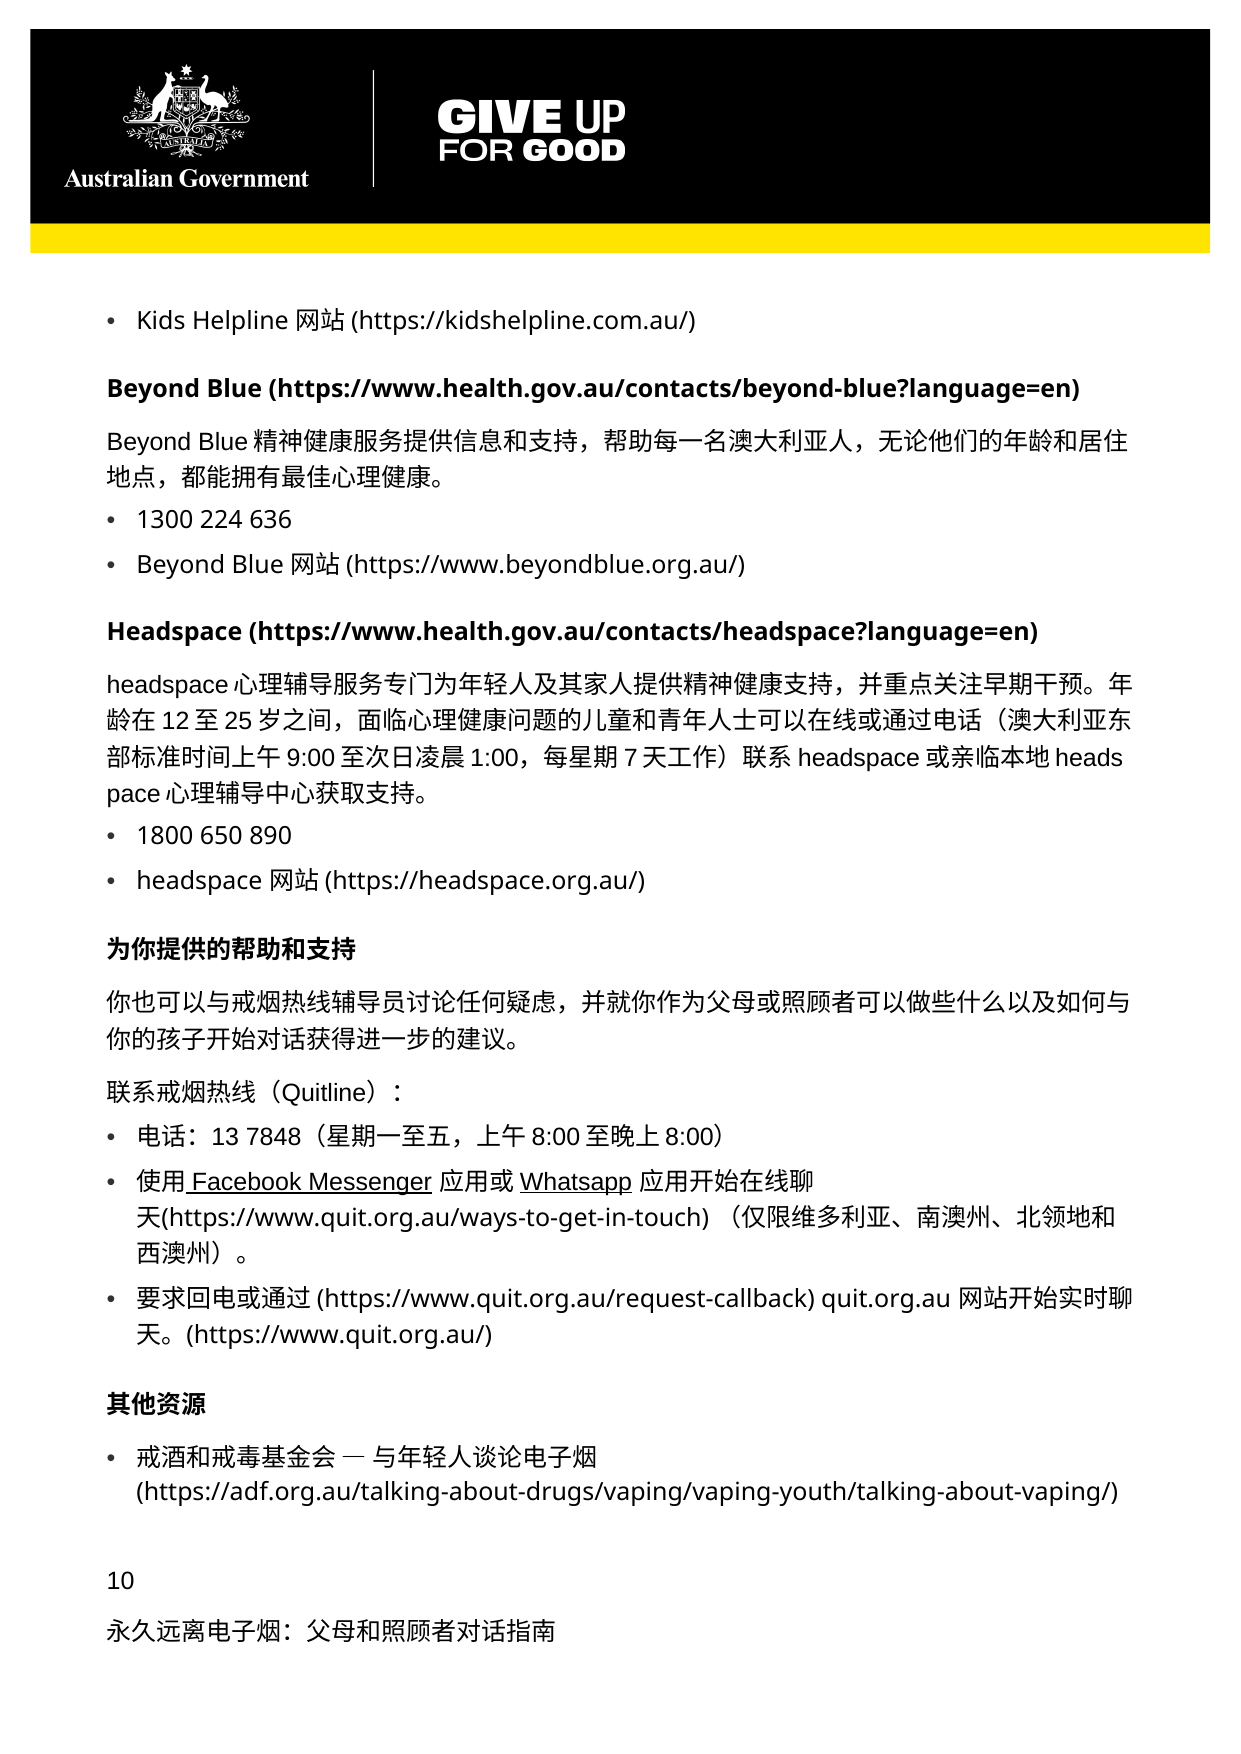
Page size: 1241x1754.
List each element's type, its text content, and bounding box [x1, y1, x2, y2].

subtitle Beyond Blue (https://www.health.gov.au/contacts/beyond-blue?language=en) [106, 370, 1134, 404]
text 1800 650 890 [106, 818, 1134, 852]
subtitle Headspace (https://www.health.gov.au/contacts/headspace?language=en) [106, 614, 1134, 648]
text 联系戒烟热线（Quitline）： [106, 1072, 1134, 1108]
subtitle 其他资源 [106, 1384, 1134, 1420]
text headspace 网站 (https://headspace.org.au/) [106, 860, 1134, 897]
text 使用 Facebook Messenger 应用或 Whatsapp 应用开始在线聊天(https://www.quit.org.au/ways-to-get-in-touch) （仅限维多利亚、南澳州、北领地和西澳州）。 [106, 1161, 1134, 1270]
text headspace心理辅导服务专门为年轻人及其家人提供精神健康支持，并重点关注早期干预。年龄在12至25岁之间，面临心理健康问题的儿童和青年人士可以在线或通过电话（澳大利亚东部标准时间上午9:00至次日凌晨1:00，每星期7天工作）联系headspace或亲临本地headspace心理辅导中心获取支持。 [106, 664, 1134, 809]
text Beyond Blue 网站 (https://www.beyondblue.org.au/) [106, 544, 1134, 581]
text 戒酒和戒毒基金会 — 与年轻人谈论电子烟 (https://adf.org.au/talking-about-drugs/vaping/vaping-youth/talking-about-vaping/) [106, 1437, 1134, 1507]
text Beyond Blue精神健康服务提供信息和支持，帮助每一名澳大利亚人，无论他们的年龄和居住地点，都能拥有最佳心理健康。 [106, 421, 1134, 493]
text 电话：13 7848（星期一至五，上午8:00至晚上8:00） [106, 1117, 1134, 1153]
text 要求回电或通过 (https://www.quit.org.au/request-callback) quit.org.au 网站开始实时聊天。(https://www.quit.org.au/) [106, 1278, 1134, 1351]
picture [30, 29, 1211, 253]
text Kids Helpline 网站 (https://kidshelpline.com.au/) [106, 301, 1134, 337]
text 你也可以与戒烟热线辅导员讨论任何疑虑，并就你作为父母或照顾者可以做些什么以及如何与你的孩子开始对话获得进一步的建议。 [106, 983, 1134, 1055]
subtitle 为你提供的帮助和支持 [106, 930, 1134, 966]
text 1300 224 636 [106, 502, 1134, 536]
